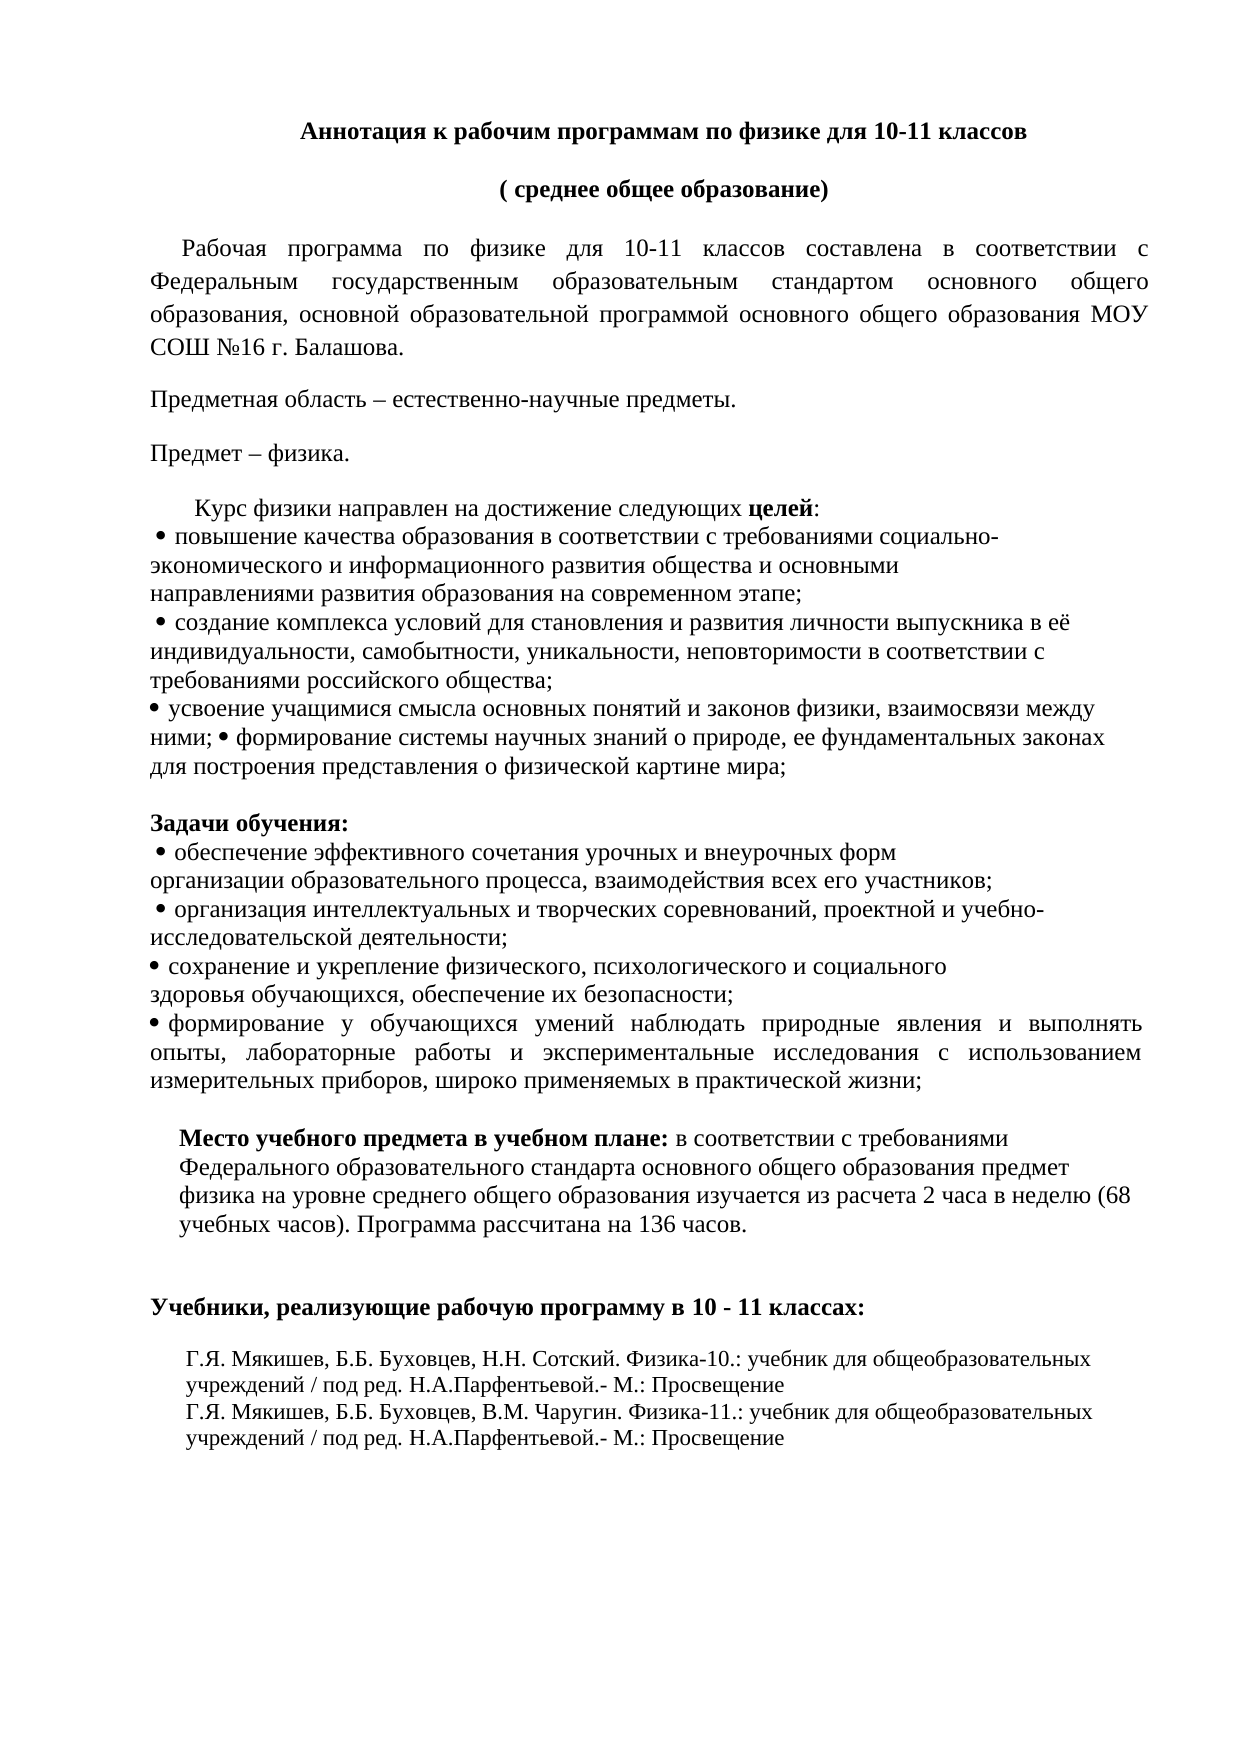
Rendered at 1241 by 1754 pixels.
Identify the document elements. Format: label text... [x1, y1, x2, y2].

text Г.Я. Мякишев, Б.Б. Буховцев, В.М. Чаругин. Физика-11.: учебник для общеобразовательных учреждений / под ред. Н.А.Парфентьевой.- М.: Просвещение [186, 1398, 1094, 1451]
list сохранение и укрепление физического, психологического и социального здоровья обучающихся, обеспечение их безопасности; [150, 952, 1047, 1008]
list формирование у обучающихся умений наблюдать природные явления и выполнять опыты, лабораторные работы и экспериментальные исследования с использованием измерительных приборов, широко применяемых в практической жизни; [150, 1008, 1143, 1094]
list обеспечение эффективного сочетания урочных и внеурочных форм организации образовательного процесса, взаимодействия всех его участников; [150, 837, 1037, 894]
text Место учебного предмета в учебном плане: в соответствии с требованиями Федерального образовательного стандарта основного общего образования предмет физика на уровне среднего общего образования изучается из расчета 2 часа в неделю (68 учебных часов). Программа рассчитана на 136 часов. [179, 1123, 1143, 1238]
list усвоение учащимися смысла основных понятий и законов физики, взаимосвязи между ними;  формирование системы научных знаний о природе, ее фундаментальных законах для построения представления о физической картине мира; [150, 693, 1108, 780]
list создание комплекса условий для становления и развития личности выпускника в её индивидуальности, самобытности, уникальности, неповторимости в соответствии с требованиями российского общества; [150, 607, 1070, 693]
text Курс физики направлен на достижение следующих целей: [194, 493, 1161, 521]
text Г.Я. Мякишев, Б.Б. Буховцев, Н.Н. Сотский. Физика-10.: учебник для общеобразовательных учреждений / под ред. Н.А.Парфентьевой.- М.: Просвещение [186, 1346, 1095, 1398]
list организация интеллектуальных и творческих соревнований, проектной и учебно- исследовательской деятельности; [150, 894, 1046, 951]
text Рабочая программа по физике для 10-11 классов составлена в соответствии с Федеральным государственным образовательным стандартом основного общего образования, основной образовательной программой основного общего образования МОУ СОШ №16 г. Балашова. [150, 233, 1149, 361]
subtitle Аннотация к рабочим программам по физике для 10-11 классов ( среднее общее образование) [300, 116, 1028, 203]
subtitle Задачи обучения: [150, 809, 1161, 837]
list повышение качества образования в соответствии с требованиями социально- экономического и информационного развития общества и основными направлениями развития образования на современном этапе; [150, 522, 1069, 607]
text Предметная область – естественно-научные предметы. Предмет – физика. [150, 384, 737, 467]
subtitle Учебники, реализующие рабочую программу в 10 - 11 классах: [150, 1292, 1161, 1321]
